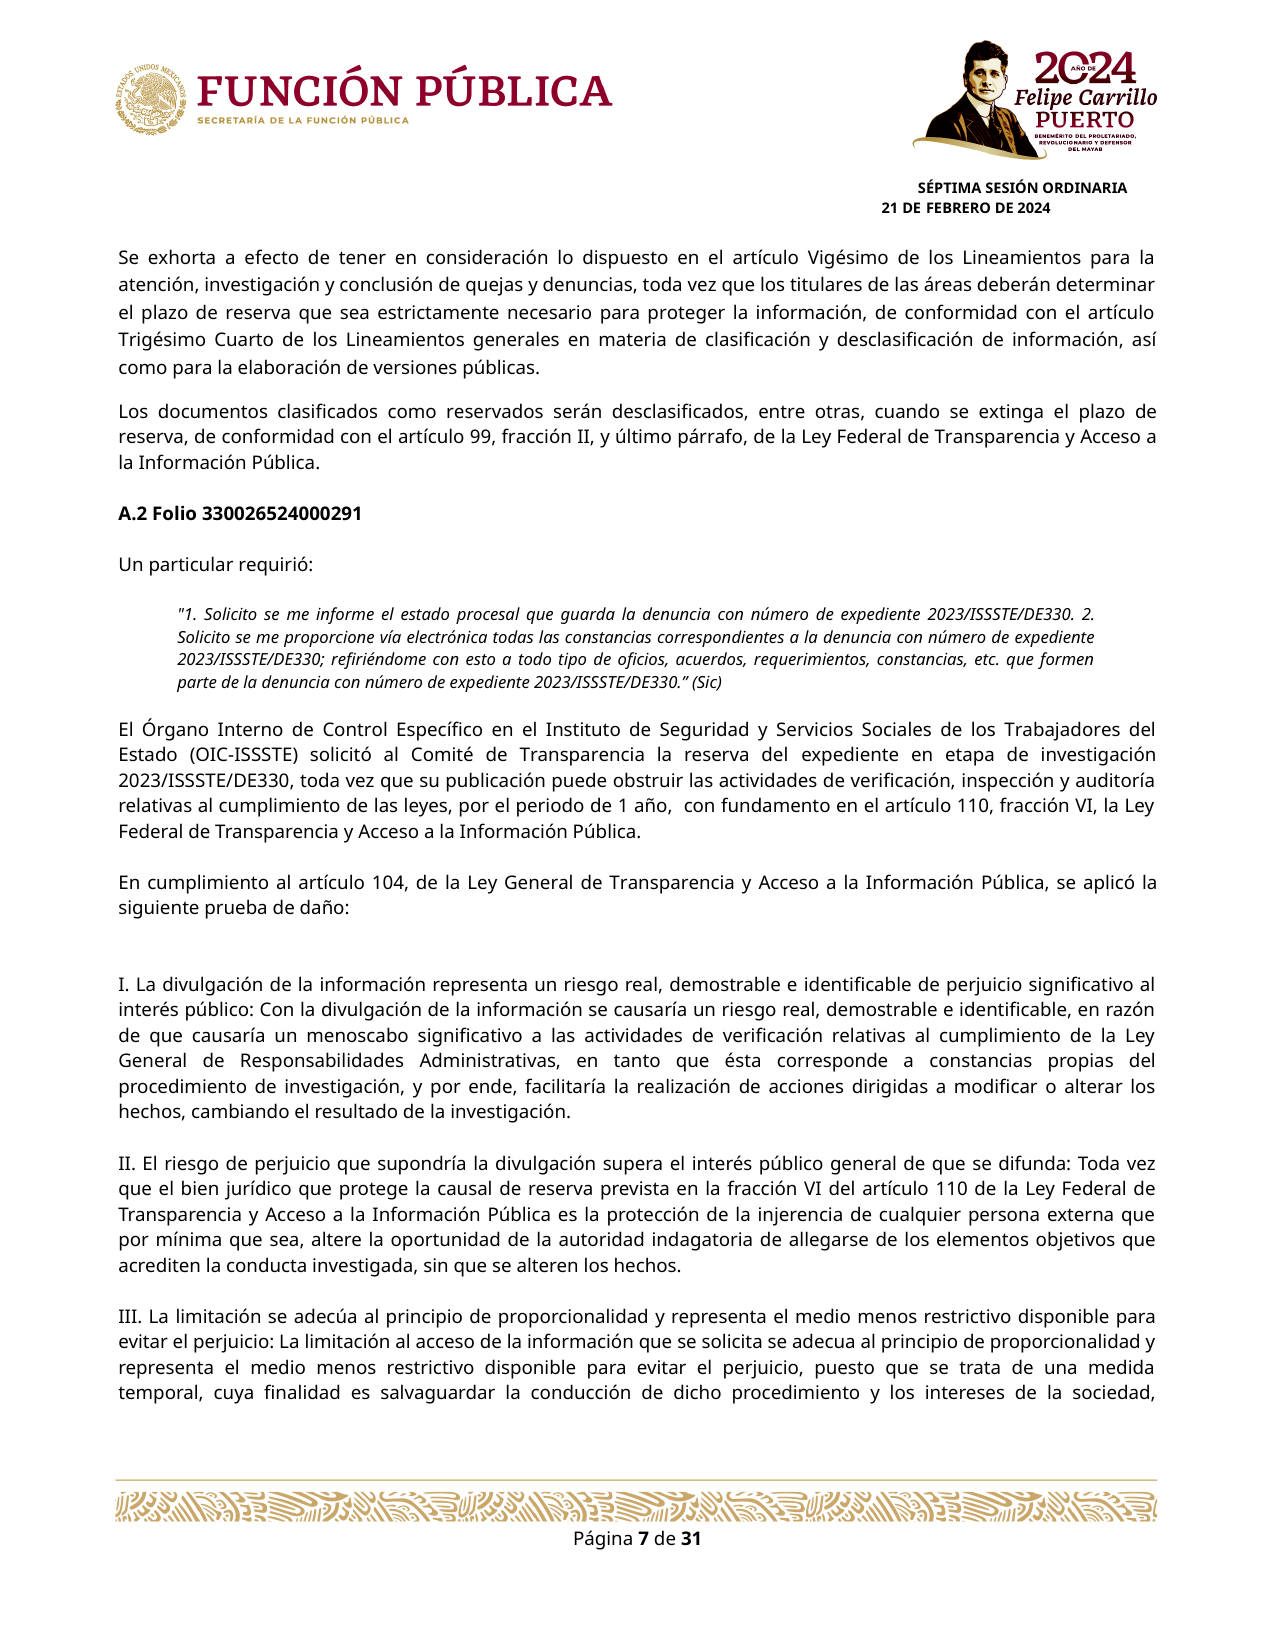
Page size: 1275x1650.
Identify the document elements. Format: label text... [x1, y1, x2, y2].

picture [0, 0, 1275, 1611]
text "1. Solicito se me informe el estado procesal que guarda la denuncia con número de expediente 2023/ISSSTE/DE330. 2. Solicito se me proporcione vía electrónica todas las constancias correspondientes a la denuncia con número de expediente 2023/ISSSTE/DE330; refiriéndome con esto a todo tipo de oficios, acuerdos, requerimientos, constancias, etc. que formen parte de la denuncia con número de expediente 2023/ISSSTE/DE330.” (Sic) [177, 602, 1098, 693]
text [118, 1303, 1157, 1405]
text II. El riesgo de perjuicio que supondría la divulgación supera el interés público general de que se difunda: Toda vez que el bien jurídico que protege la causal de reserva prevista en la fracción VI del artículo 110 de la Ley Federal de Transparencia y Acceso a la Información Pública es la protección de la injerencia de cualquier persona externa que por mínima que sea, altere la oportunidad de la autoridad indagatoria de allegarse de los elementos objetivos que acrediten la conducta investigada, sin que se alteren los hechos. [118, 1150, 1157, 1277]
text A.2 Folio 330026524000291 [118, 500, 1153, 526]
text Se exhorta a efecto de tener en consideración lo dispuesto en el artículo Vigésimo de los Lineamientos para la atención, investigación y conclusión de quejas y denuncias, toda vez que los titulares de las áreas deberán determinar el plazo de reserva que sea estrictamente necesario para proteger la información, de conformidad con el artículo Trigésimo Cuarto de los Lineamientos generales en materia de clasificación y desclasificación de información, así como para la elaboración de versiones públicas. [118, 244, 1157, 380]
text Un particular requirió: [118, 551, 1159, 577]
text El Órgano Interno de Control Específico en el Instituto de Seguridad y Servicios Sociales de los Trabajadores del Estado (OIC-ISSSTE) solicitó al Comité de Transparencia la reserva del expediente en etapa de investigación 2023/ISSSTE/DE330, toda vez que su publicación puede obstruir las actividades de verificación, inspección y auditoría relativas al cumplimiento de las leyes, por el periodo de 1 año, con fundamento en el artículo 110, fracción VI, la Ley Federal de Transparencia y Acceso a la Información Pública. [118, 716, 1157, 844]
text Los documentos clasificados como reservados serán desclasificados, entre otras, cuando se extinga el plazo de reserva, de conformidad con el artículo 99, fracción II, y último párrafo, de la Ley Federal de Transparencia y Acceso a la Información Pública. [118, 398, 1159, 475]
text En cumplimiento al artículo 104, de la Ley General de Transparencia y Acceso a la Información Pública, se aplicó la siguiente prueba de daño: [118, 869, 1159, 920]
text I. La divulgación de la información representa un riesgo real, demostrable e identificable de perjuicio significativo al interés público: Con la divulgación de la información se causaría un riesgo real, demostrable e identificable, en razón de que causaría un menoscabo significativo a las actividades de verificación relativas al cumplimiento de la Ley General de Responsabilidades Administrativas, en tanto que ésta corresponde a constancias propias del procedimiento de investigación, y por ende, facilitaría la realización de acciones dirigidas a modificar o alterar los hechos, cambiando el resultado de la investigación. [118, 971, 1157, 1124]
